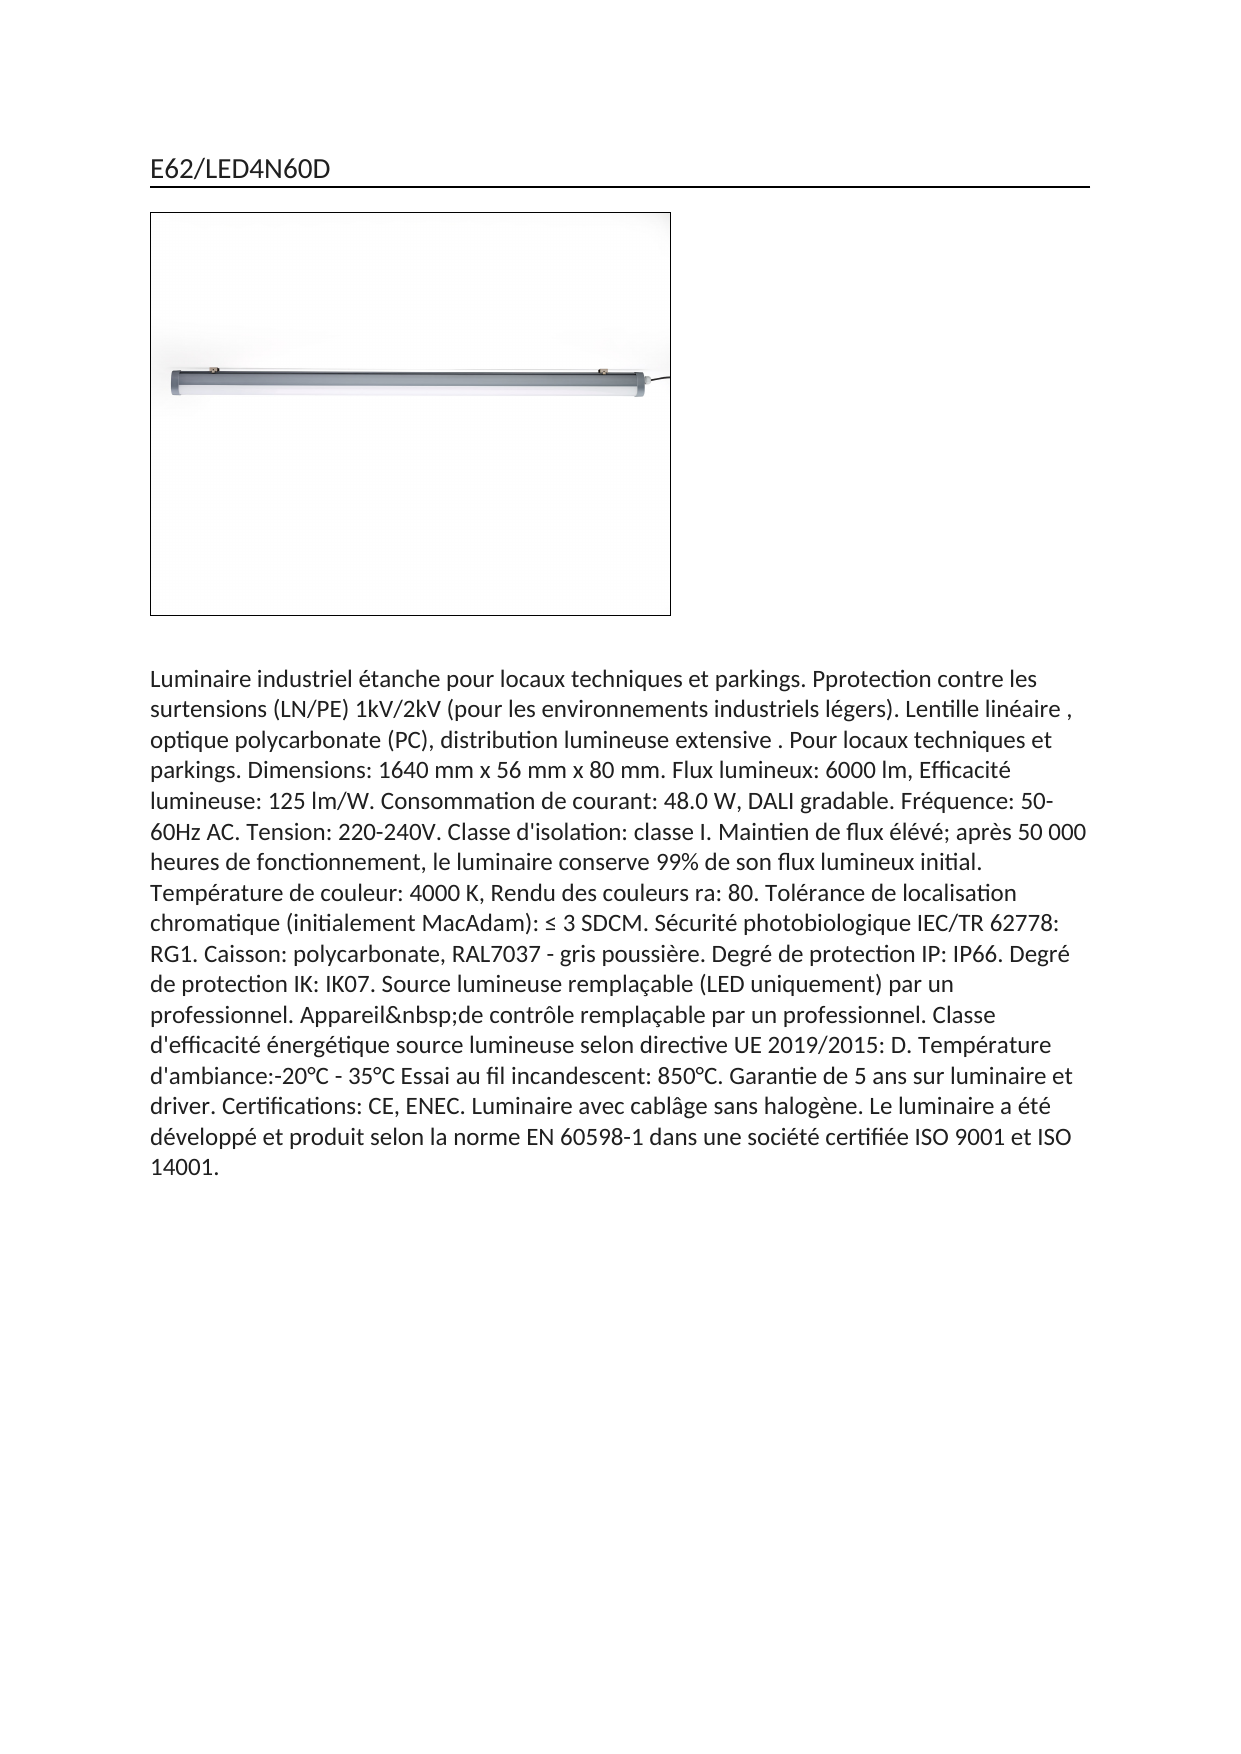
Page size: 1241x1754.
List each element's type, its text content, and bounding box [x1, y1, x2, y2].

text E62/LED4N60D [150, 150, 1090, 186]
picture [151, 213, 670, 615]
text Luminaire industriel étanche pour locaux techniques et parkings. Pprotection contre les surtensions (LN/PE) 1kV/2kV (pour les environnements industriels légers). Lentille linéaire , optique polycarbonate (PC), distribution lumineuse extensive . Pour locaux techniques et parkings. Dimensions: 1640 mm x 56 mm x 80 mm. Flux lumineux: 6000 lm, Efficacité lumineuse: 125 lm/W. Consommation de courant: 48.0 W, DALI gradable. Fréquence: 50-60Hz AC. Tension: 220-240V. Classe d'isolation: classe I. Maintien de flux élévé; après 50 000 heures de fonctionnement, le luminaire conserve 99% de son flux lumineux initial. Température de couleur: 4000 K, Rendu des couleurs ra: 80. Tolérance de localisation chromatique (initialement MacAdam): ≤ 3 SDCM. Sécurité photobiologique IEC/TR 62778: RG1. Caisson: polycarbonate, RAL7037 - gris poussière. Degré de protection IP: IP66. Degré de protection IK: IK07. Source lumineuse remplaçable (LED uniquement) par un professionnel. Appareil&nbsp;de contrôle remplaçable par un professionnel. Classe d'efficacité énergétique source lumineuse selon directive UE 2019/2015: D. Température d'ambiance:-20°C - 35°C Essai au fil incandescent: 850°C. Garantie de 5 ans sur luminaire et driver. Certifications: CE, ENEC. Luminaire avec cablâge sans halogène. Le luminaire a été développé et produit selon la norme EN 60598-1 dans une société certifiée ISO 9001 et ISO 14001. [150, 663, 1090, 1182]
